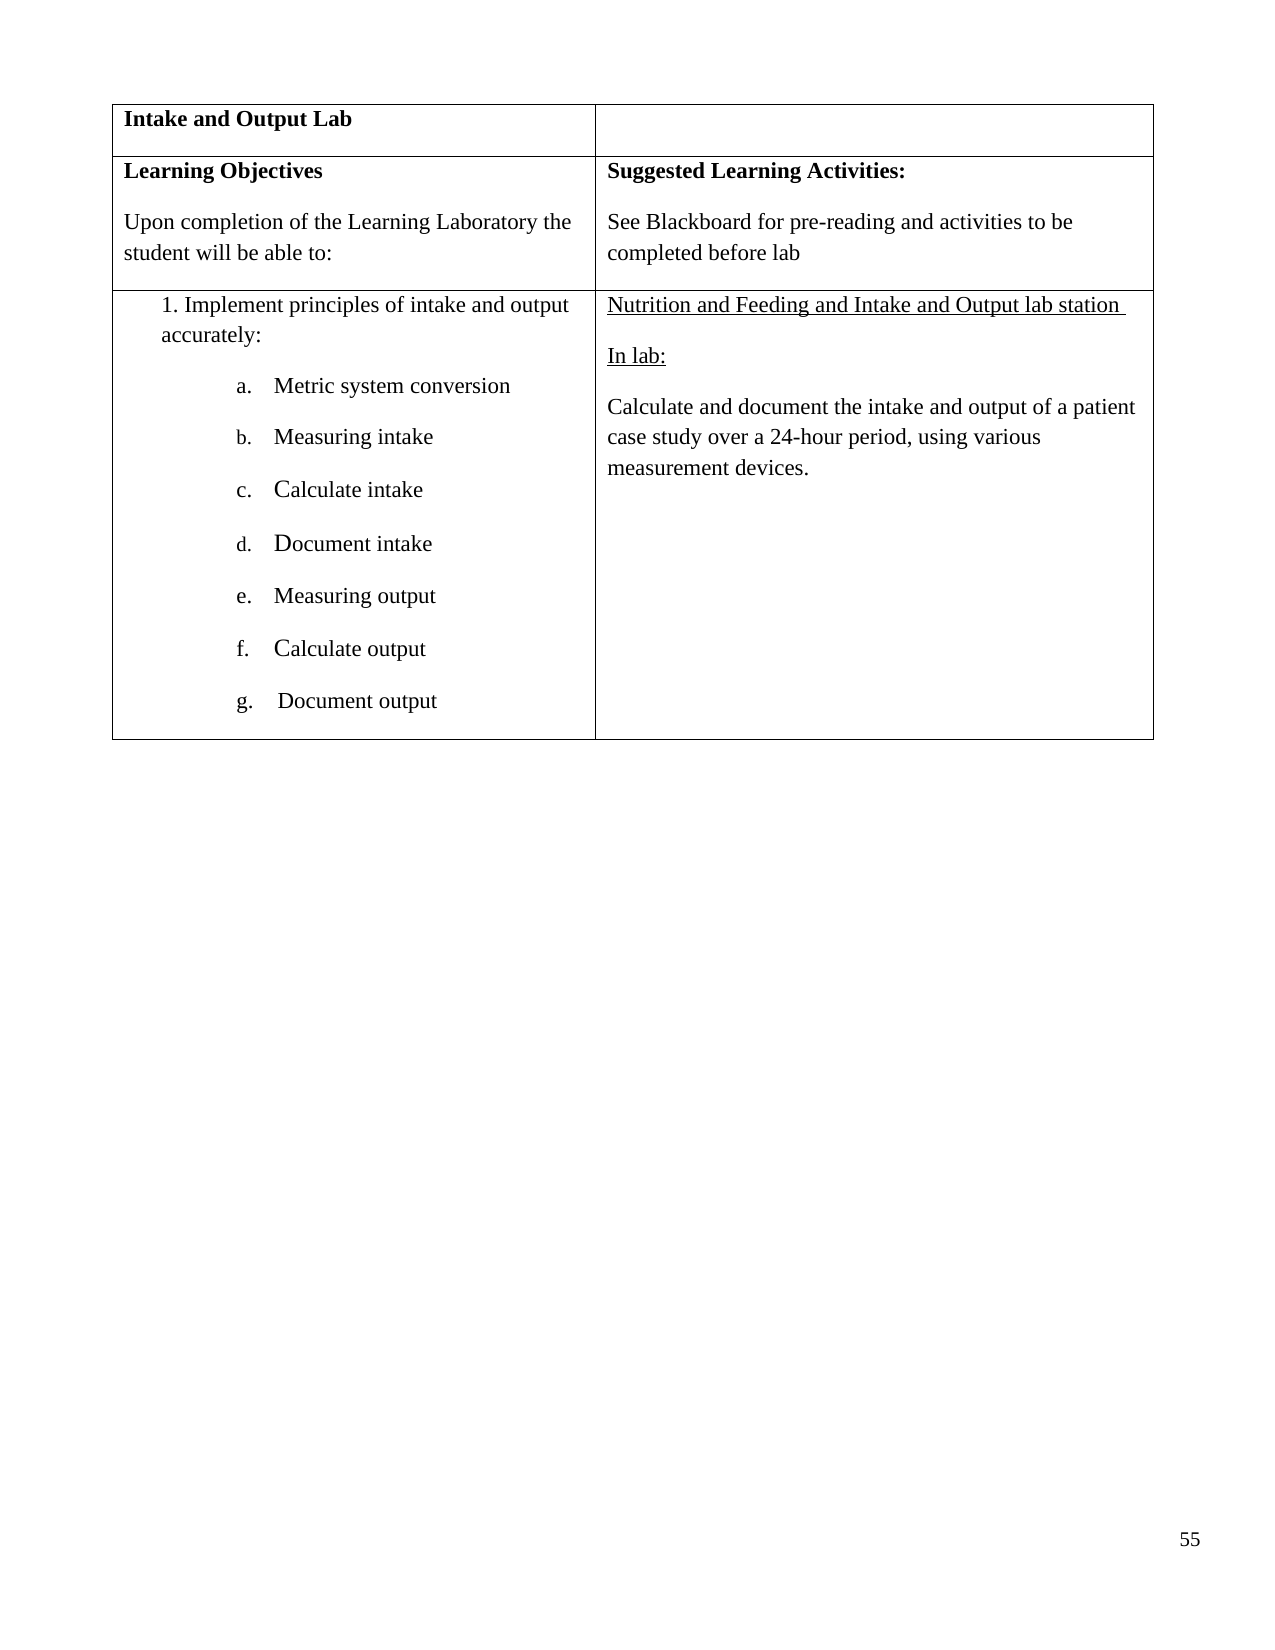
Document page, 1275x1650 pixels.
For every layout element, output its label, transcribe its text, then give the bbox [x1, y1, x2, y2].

table_cell Learning Objectives Upon completion of the Learning Laboratory the student will be able to: [113, 157, 595, 290]
table_header Intake and Output Lab [113, 105, 595, 156]
table_cell Suggested Learning Activities: See Blackboard for pre-reading and activities to be completed before lab [596, 157, 1153, 290]
table_header [596, 105, 1153, 156]
table_cell 1. Implement principles of intake and output accurately: Metric system conversion Measuring intake Calculate intake Document intake Measuring output Calculate output Document output [113, 291, 595, 738]
table_cell Nutrition and Feeding and Intake and Output lab station In lab: Calculate and document the intake and output of a patient case study over a 24-hour period, using various measurement devices. [596, 291, 1153, 738]
